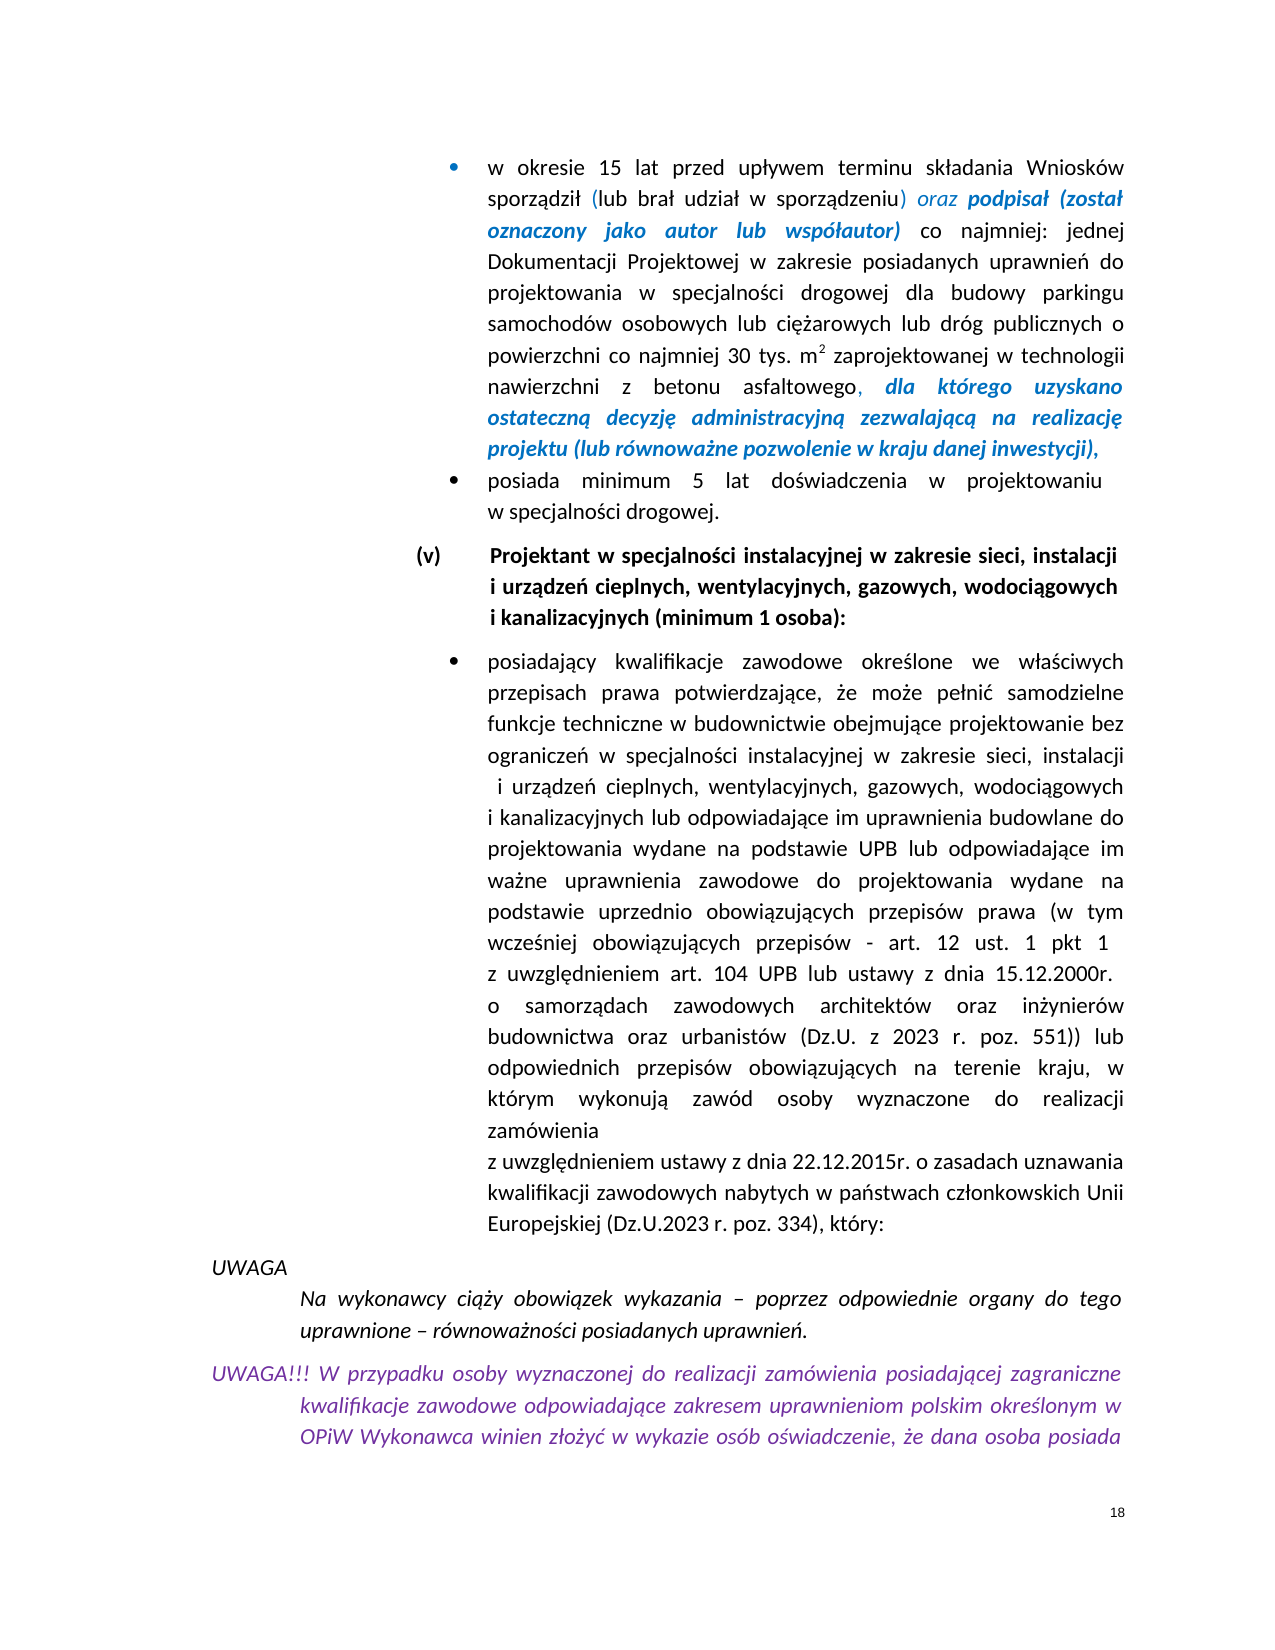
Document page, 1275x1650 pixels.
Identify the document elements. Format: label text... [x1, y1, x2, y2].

list w okresie 15 lat przed upływem terminu składania Wniosków sporządził (lub brał udział w sporządzeniu) oraz podpisał (został oznaczony jako autor lub współautor) co najmniej: jednej Dokumentacji Projektowej w zakresie posiadanych uprawnień do projektowania w specjalności drogowej dla budowy parkingu samochodów osobowych lub ciężarowych lub dróg publicznych o powierzchni co najmniej 30 tys. m2 zaprojektowanej w technologii nawierzchni z betonu asfaltowego, dla którego uzyskano ostateczną decyzję administracyjną zezwalającą na realizację projektu (lub równoważne pozwolenie w kraju danej inwestycji), [450, 150, 1125, 462]
text UWAGA Na wykonawcy ciąży obowiązek wykazania – poprzez odpowiednie organy do tego uprawnione – równoważności posiadanych uprawnień. [211, 1250, 1125, 1344]
list posiadający kwalifikacje zawodowe określone we właściwych przepisach prawa potwierdzające, że może pełnić samodzielne funkcje techniczne w budownictwie obejmujące projektowanie bez ograniczeń w specjalności instalacyjnej w zakresie sieci, instalacji i urządzeń cieplnych, wentylacyjnych, gazowych, wodociągowych i kanalizacyjnych lub odpowiadające im uprawnienia budowlane do projektowania wydane na podstawie UPB lub odpowiadające im ważne uprawnienia zawodowe do projektowania wydane na podstawie uprzednio obowiązujących przepisów prawa (w tym wcześniej obowiązujących przepisów - art. 12 ust. 1 pkt 1 z uwzględnieniem art. 104 UPB lub ustawy z dnia 15.12.2000r. o samorządach zawodowych architektów oraz inżynierów budownictwa oraz urbanistów (Dz.U. z 2023 r. poz. 551)) lub odpowiednich przepisów obowiązujących na terenie kraju, w którym wykonują zawód osoby wyznaczone do realizacji zamówienia z uwzględnieniem ustawy z dnia 22.12.2015r. o zasadach uznawania kwalifikacji zawodowych nabytych w państwach członkowskich Unii Europejskiej (Dz.U.2023 r. poz. 334), który: [450, 644, 1125, 1237]
list posiada minimum 5 lat doświadczenia w projektowaniu w specjalności drogowej. [450, 462, 1125, 525]
subtitle Projektant w specjalności instalacyjnej w zakresie sieci, instalacji i urządzeń cieplnych, wentylacyjnych, gazowych, wodociągowych i kanalizacyjnych (minimum 1 osoba): [416, 537, 1125, 631]
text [211, 1356, 1125, 1450]
